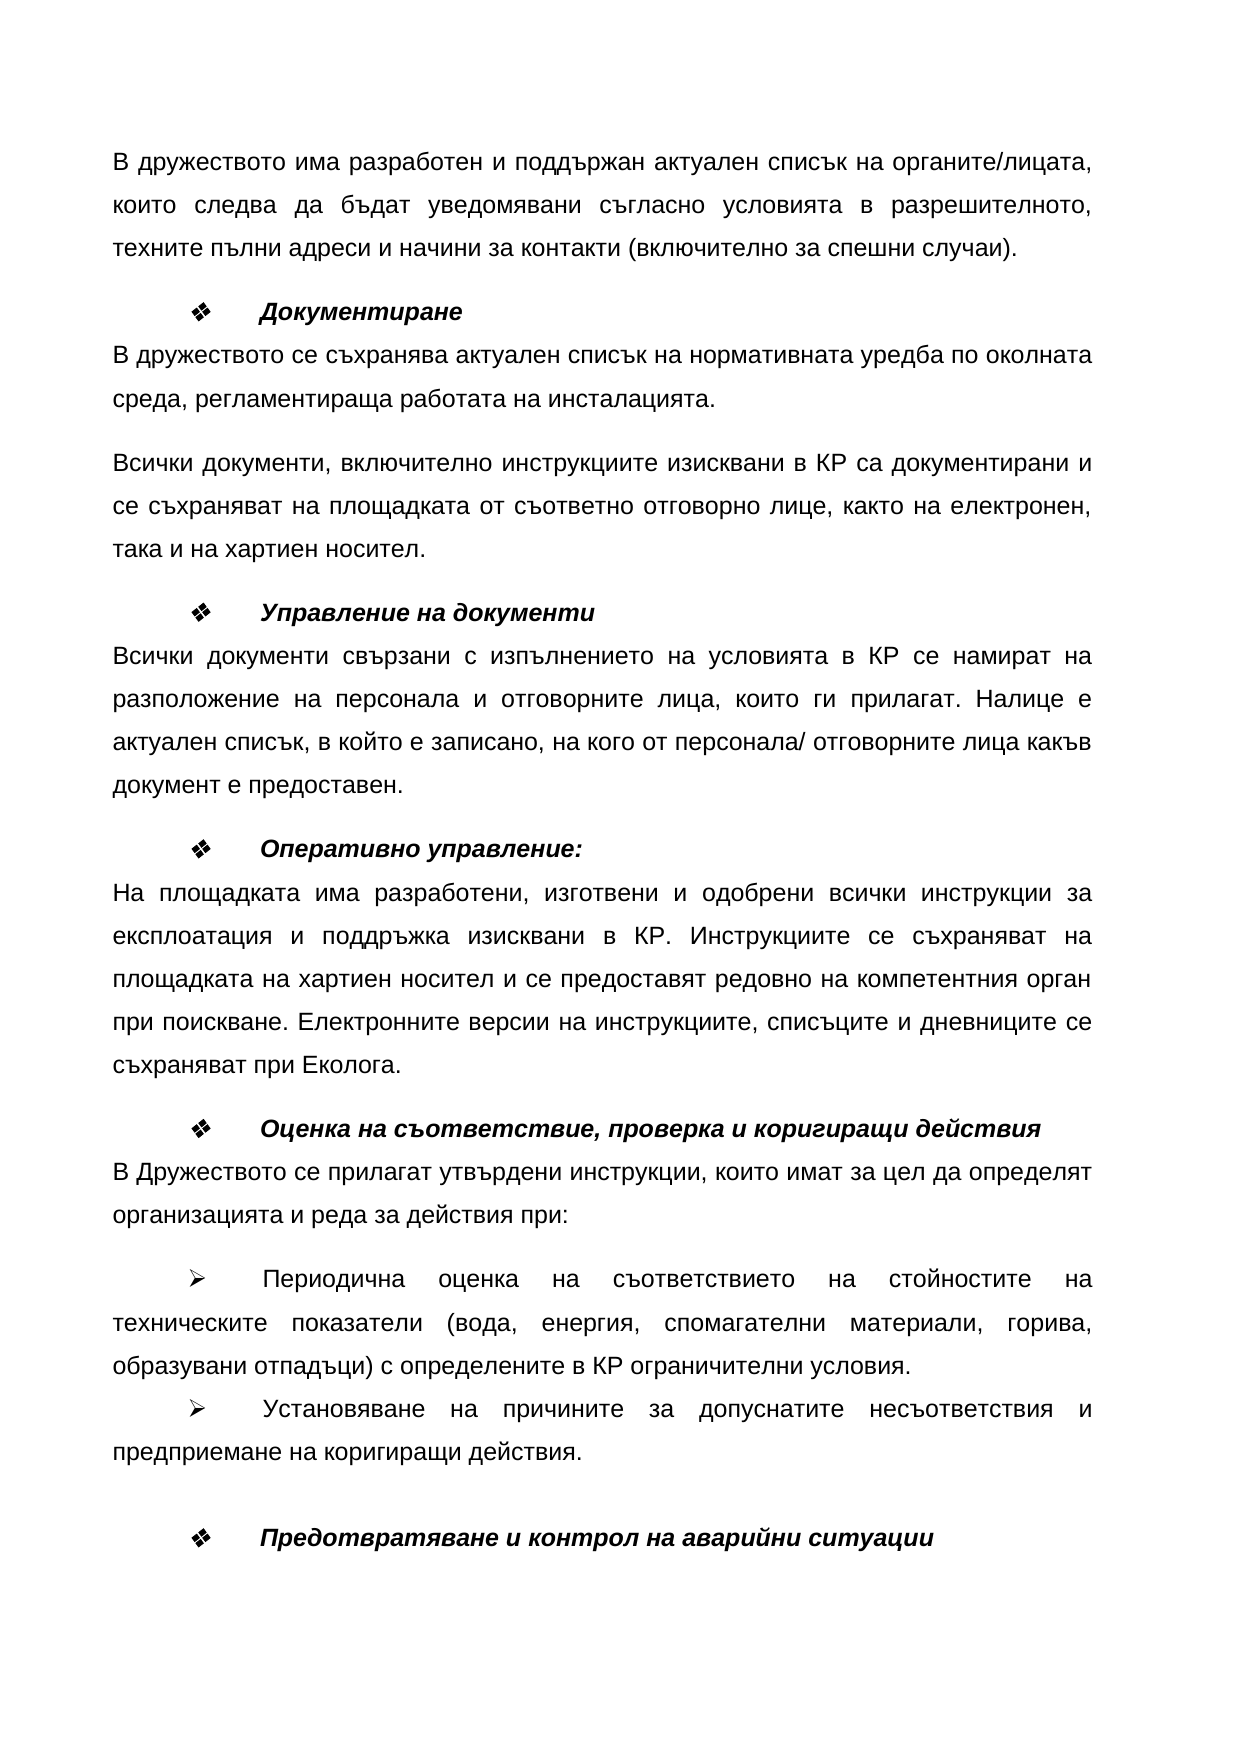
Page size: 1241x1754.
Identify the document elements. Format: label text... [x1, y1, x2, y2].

list Оценка на съответствие, проверка и коригиращи действия [112, 1114, 1093, 1143]
text В дружеството се съхранява актуален списък на нормативната уредба по околната среда, регламентираща работата на инсталацията. [112, 341, 1093, 412]
list Оперативно управление: [112, 834, 1093, 863]
text Всички документи свързани с изпълнението на условията в КР се намират на разположение на персонала и отговорните лица, които ги прилагат. Налице е актуален списък, в който е записано, на кого от персонала/ отговорните лица какъв документ е предоставен. [112, 641, 1093, 799]
list Периодична оценка на съответствието на стойностите на техническите показатели (вода, енергия, спомагателни материали, горива, образувани отпадъци) с определените в КР ограничителни условия. [112, 1264, 1093, 1379]
text В дружеството има разработен и поддържан актуален списък на органите/лицата, които следва да бъдат уведомявани съгласно условията в разрешителното, техните пълни адреси и начини за контакти (включително за спешни случаи). [112, 147, 1093, 262]
text На площадката има разработени, изготвени и одобрени всички инструкции за експлоатация и поддръжка изисквани в КР. Инструкциите се съхраняват на площадката на хартиен носител и се предоставят редовно на компетентния орган при поискване. Електронните версии на инструкциите, списъците и дневниците се съхраняват при Еколога. [112, 878, 1093, 1079]
list Документиране [112, 297, 1093, 326]
text Всички документи, включително инструкциите изисквани в КР са документирани и се съхраняват на площадката от съответно отговорно лице, както на електронен, така и на хартиен носител. [112, 448, 1093, 563]
list Установяване на причините за допуснатите несъответствия и предприемане на коригиращи действия. [112, 1394, 1093, 1466]
list Предотвратяване и контрол на аварийни ситуации [112, 1523, 1093, 1552]
text В Дружеството се прилагат утвърдени инструкции, които имат за цел да определят организацията и реда за действия при: [112, 1157, 1093, 1229]
list Управление на документи [112, 598, 1093, 627]
